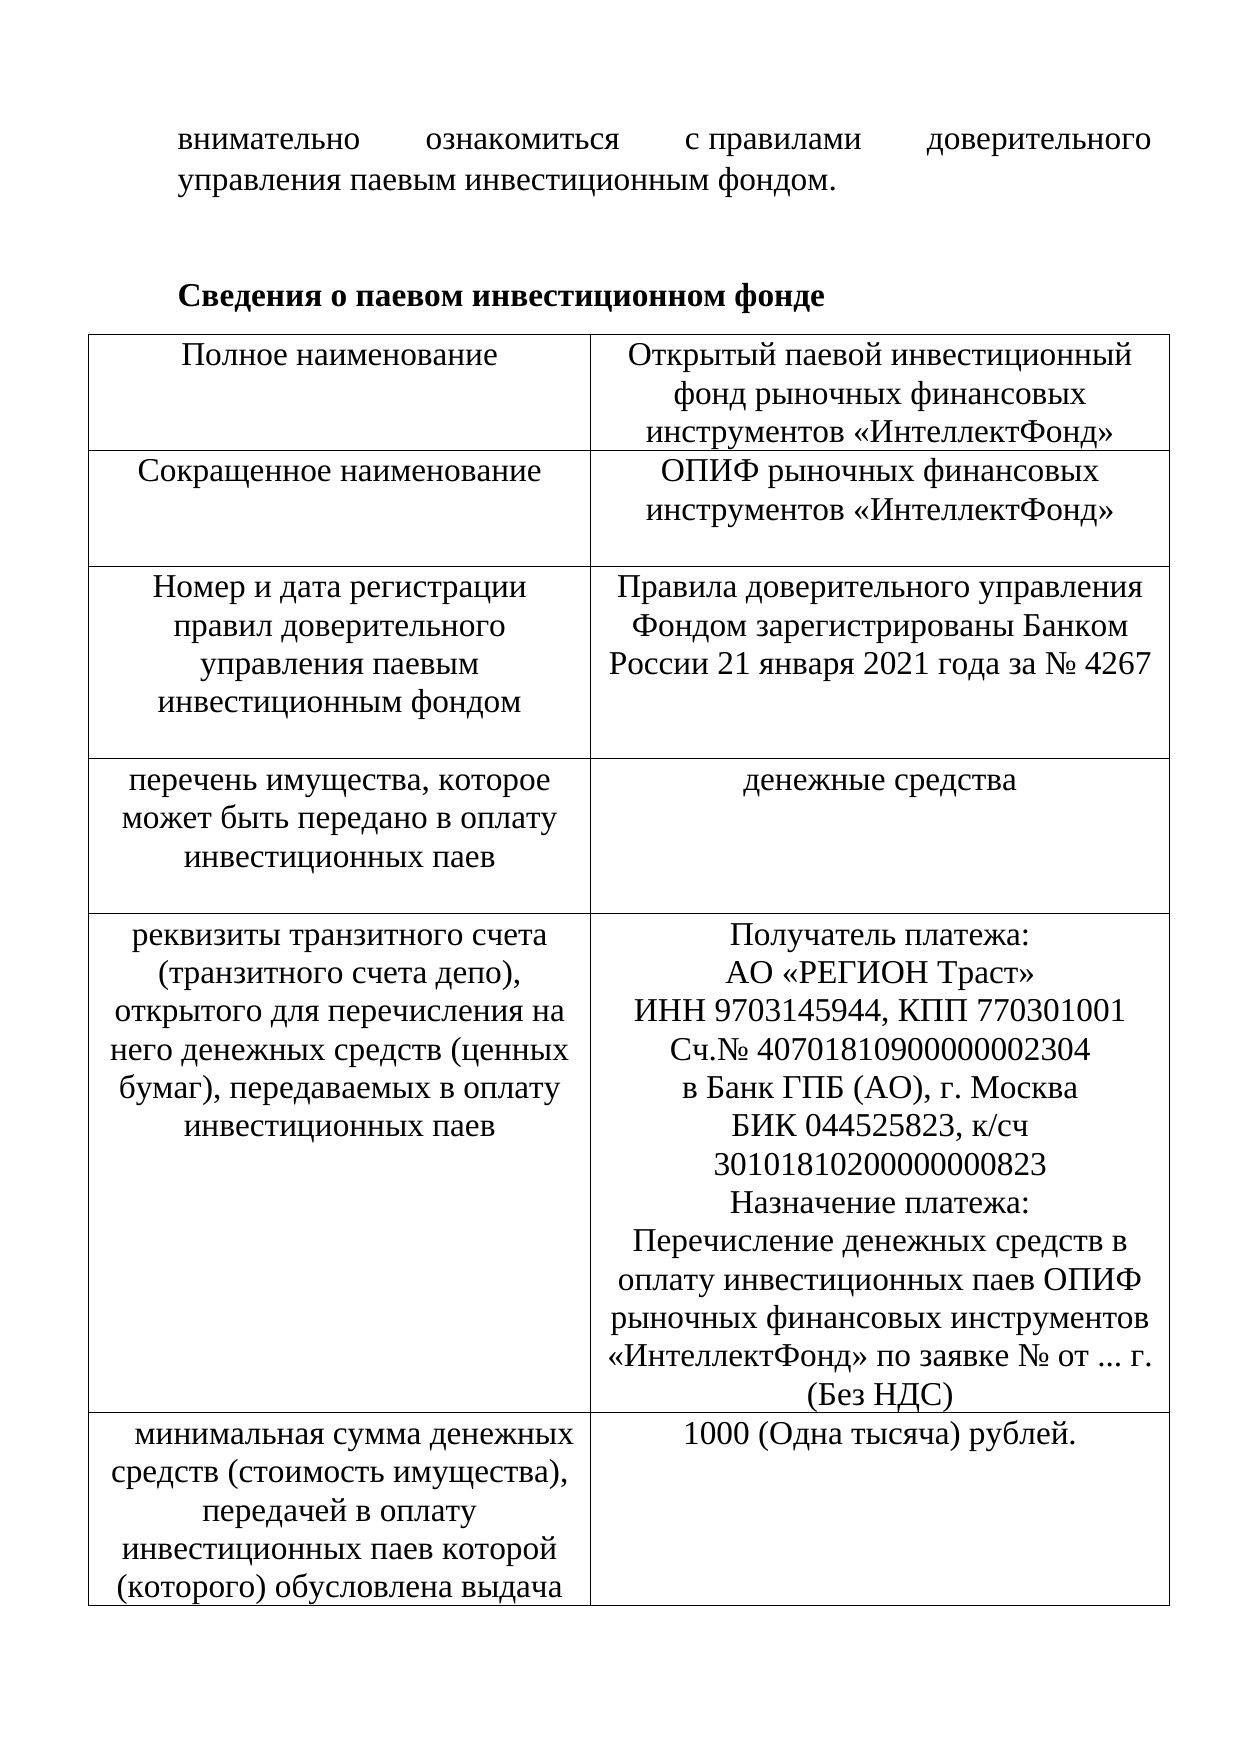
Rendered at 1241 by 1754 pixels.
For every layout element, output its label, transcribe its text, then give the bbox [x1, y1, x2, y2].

table_cell Правила доверительного управления Фондом зарегистрированы Банком России 21 января 2021 года за № 4267 [591, 567, 1169, 758]
table_cell денежные средства [591, 759, 1169, 913]
table_cell Номер и дата регистрации правил доверительного управления паевым инвестиционным фондом [89, 567, 590, 758]
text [177, 118, 1152, 198]
table_cell ОПИФ рыночных финансовых инструментов «ИнтеллектФонд» [591, 451, 1169, 566]
table_cell Сокращенное наименование [89, 451, 590, 566]
text Сведения о паевом инвестиционном фонде [177, 276, 1152, 314]
table_cell перечень имущества, которое может быть передано в оплату инвестиционных паев [89, 759, 590, 913]
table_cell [591, 1413, 1169, 1605]
table_header Полное наименование [89, 335, 590, 449]
table_cell реквизиты транзитного счета (транзитного счета депо), открытого для перечисления на него денежных средств (ценных бумаг), передаваемых в оплату инвестиционных паев [89, 914, 590, 1412]
table_header Открытый паевой инвестиционный фонд рыночных финансовых инструментов «ИнтеллектФонд» [591, 335, 1169, 449]
table_cell Получатель платежа: АО «РЕГИОН Траст» ИНН 9703145944, КПП 770301001 Cч.№ 40701810900000002304 в Банк ГПБ (АО), г. Москва БИК 044525823, к/сч 30101810200000000823 Назначение платежа: Перечисление денежных средств в оплату инвестиционных паев ОПИФ рыночных финансовых инструментов «ИнтеллектФонд» по заявке № от ... г. (Без НДС) [591, 914, 1169, 1412]
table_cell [89, 1413, 590, 1605]
